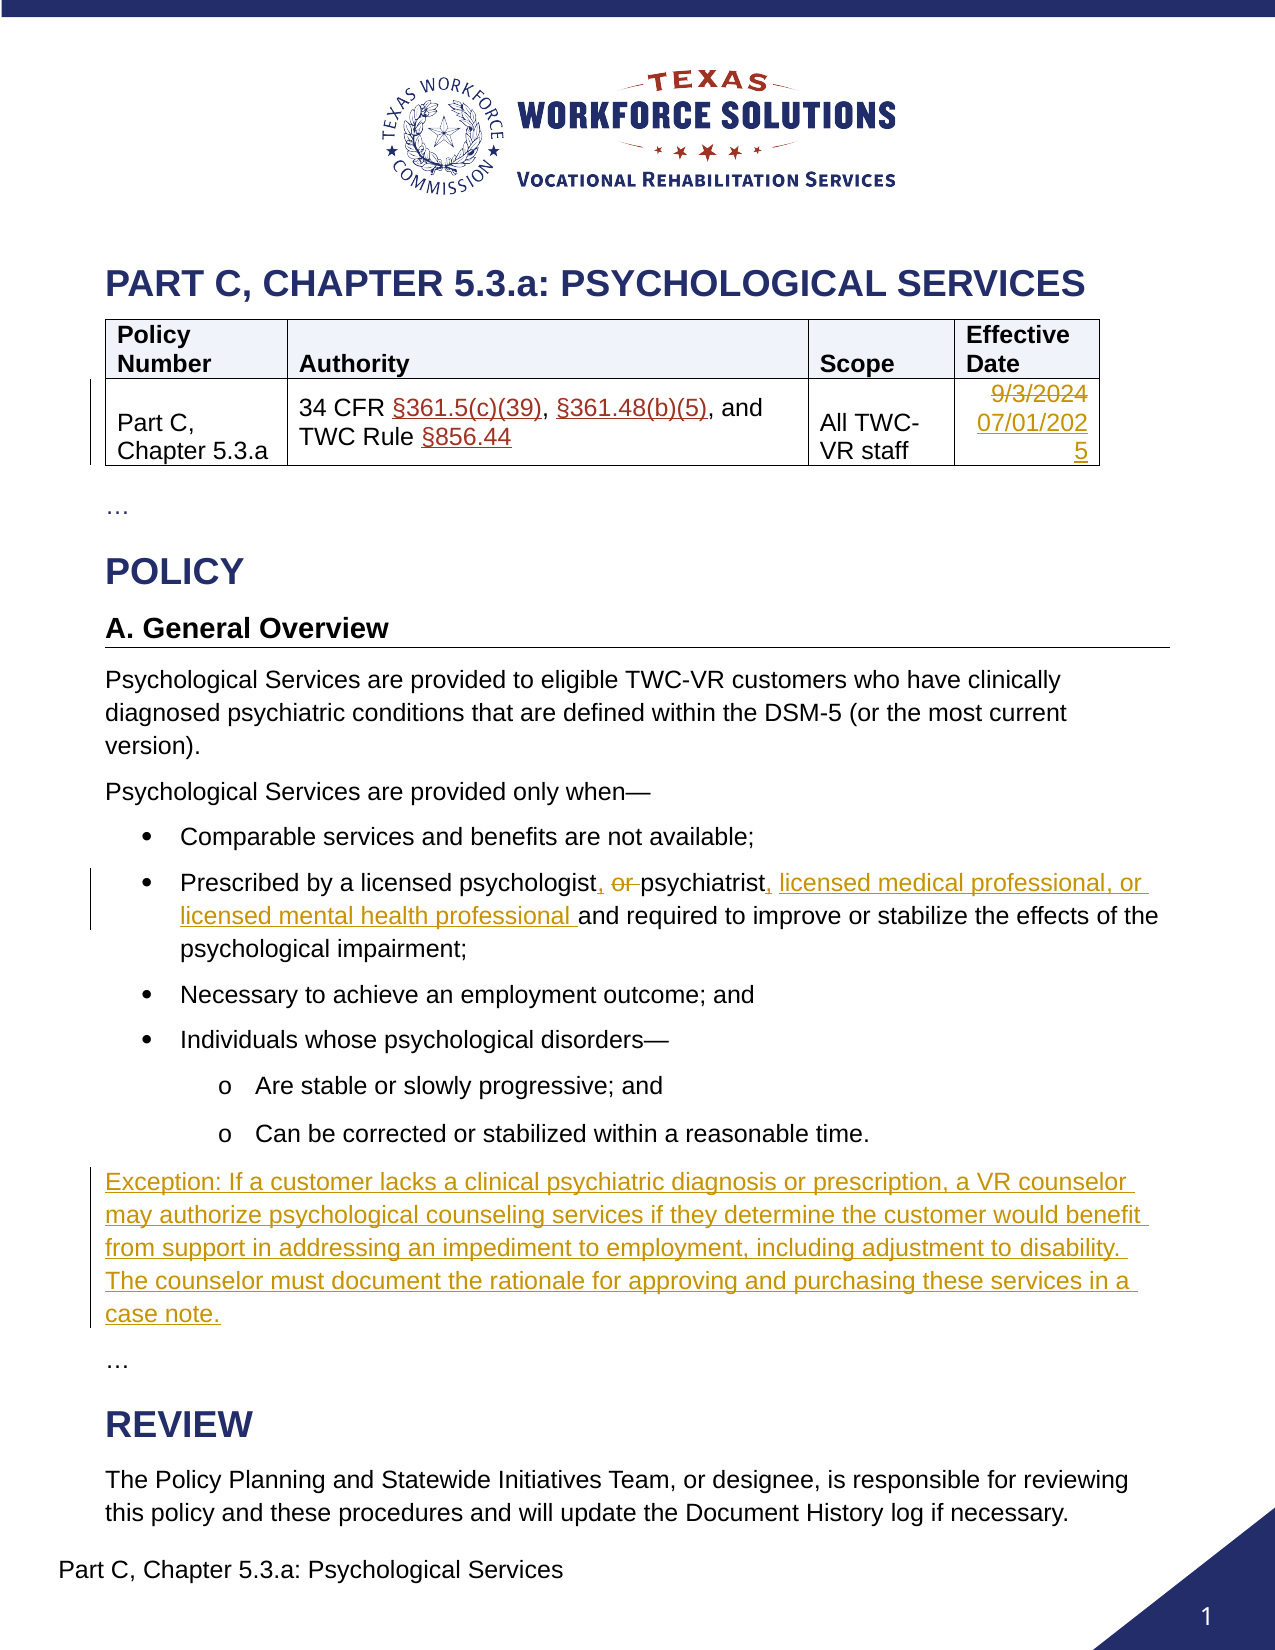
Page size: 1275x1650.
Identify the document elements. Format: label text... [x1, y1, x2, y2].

picture [382, 70, 896, 195]
table_header Scope [809, 320, 954, 378]
list Prescribed by a licensed psychologist psychiatrist and required to improve or stabilize the effects of the psychological impairment; [142, 868, 1170, 963]
text The Policy Planning and Statewide Initiatives Team, or designee, is responsible for reviewing this policy and these procedures and will update the Document History log if necessary. [105, 1465, 1170, 1526]
list … [105, 1344, 1170, 1373]
list Are stable or slowly progressive; and [217, 1071, 1170, 1102]
list Individuals whose psychological disorders— [142, 1025, 1170, 1054]
subtitle PART C, CHAPTER 5.3.a: PSYCHOLOGICAL SERVICES [105, 261, 1170, 304]
subtitle … [105, 491, 1170, 520]
subtitle General Overview [105, 611, 1170, 647]
table_cell [955, 379, 1099, 465]
table_header Authority [288, 320, 808, 378]
table_header Effective Date [955, 320, 1099, 378]
subtitle POLICY [105, 549, 1170, 592]
list Can be corrected or stabilized within a reasonable time. [217, 1119, 1170, 1150]
table_cell Part C, Chapter 5.3.a [106, 379, 287, 465]
subtitle REVIEW [105, 1403, 1170, 1446]
table_header Policy Number [106, 320, 287, 378]
list Necessary to achieve an employment outcome; and [142, 980, 1170, 1008]
list Comparable services and benefits are not available; [142, 822, 1170, 851]
text Psychological Services are provided to eligible TWC-VR customers who have clinically diagnosed psychiatric conditions that are defined within the DSM-5 (or the most current version). [105, 665, 1170, 760]
table_cell 34 CFR §361.5(c)(39), §361.48(b)(5), and TWC Rule §856.44 [288, 379, 808, 465]
table_cell All TWC-VR staff [809, 379, 954, 465]
text Psychological Services are provided only when— [105, 777, 1170, 806]
